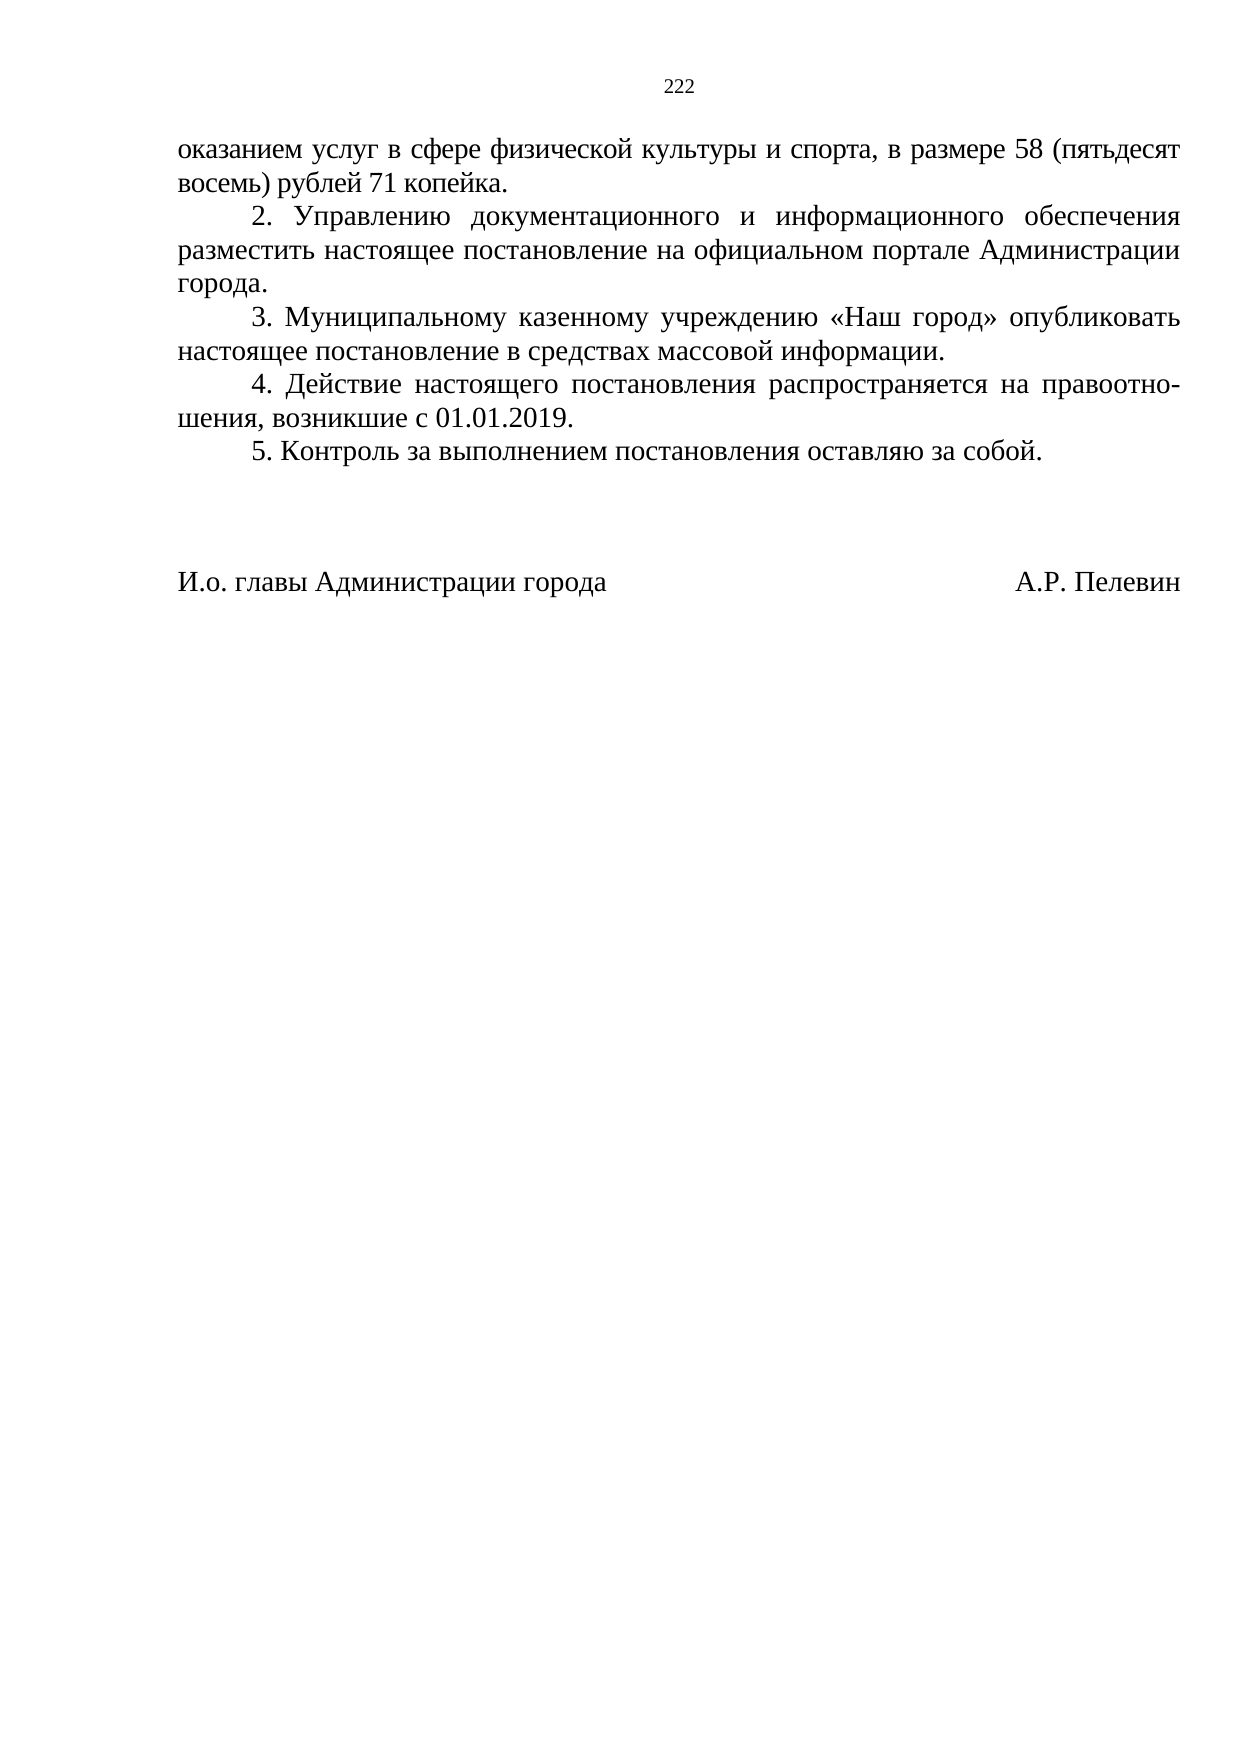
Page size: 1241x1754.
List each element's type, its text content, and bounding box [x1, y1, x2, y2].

title И.о. главы Администрации города А.Р. Пелевин [177, 564, 1181, 598]
text 2. Управлению документационного и информационного обеспечения разместить настоящее постановление на официальном портале Администрации города. [177, 198, 1181, 299]
text 3. Муниципальному казенному учреждению «Наш город» опубликовать настоящее постановление в средствах массовой информации. [177, 299, 1181, 366]
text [177, 131, 1181, 198]
text 4. Действие настоящего постановления распространяется на правоотно-шения, возникшие с 01.01.2019. [177, 366, 1181, 433]
text 5. Контроль за выполнением постановления оставляю за собой. [177, 433, 1181, 467]
